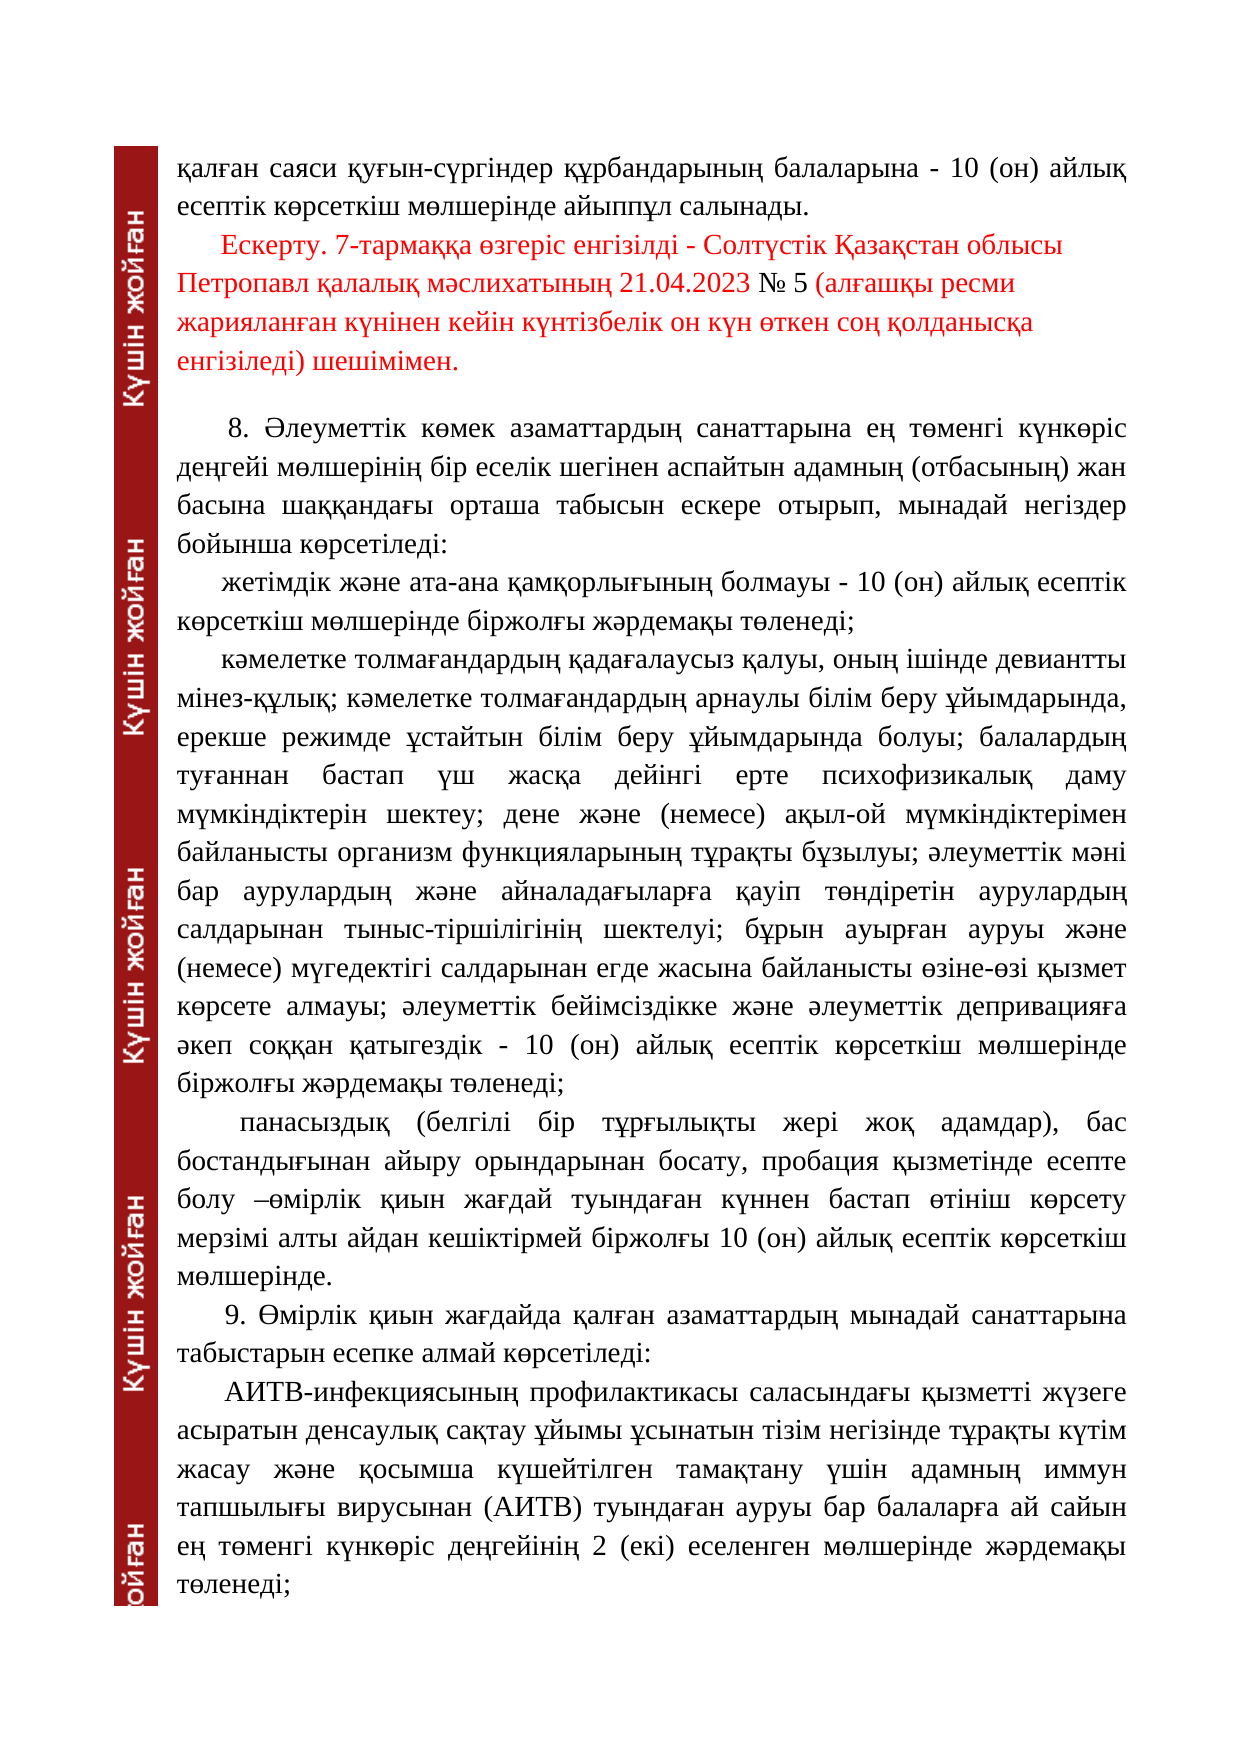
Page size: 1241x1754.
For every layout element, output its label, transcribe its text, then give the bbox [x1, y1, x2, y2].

picture [114, 1600, 158, 1606]
text 9. Өмірлік қиын жағдайда қалған азаматтардың мынадай санаттарына табыстарын есепке алмай көрсетіледі: [112, 1297, 1128, 1369]
picture [114, 1099, 158, 1104]
picture [114, 406, 158, 410]
text 8. Әлеуметтік көмек азаматтардың санаттарына ең төменгі күнкөріс деңгейі мөлшерінің бір еселік шегінен аспайтын адамның (отбасының) жан басына шаққандағы орташа табысын ескере отырып, мынадай негіздер бойынша көрсетіледі: [112, 410, 1128, 559]
picture [114, 146, 158, 150]
picture [114, 1292, 158, 1297]
picture [114, 222, 158, 227]
text кәмелетке толмағандардың қадағалаусыз қалуы, оның ішінде девиантты мінез-құлық; кәмелетке толмағандардың арнаулы білім беру ұйымдарында, ерекше режимде ұстайтын білім беру ұйымдарында болуы; балалардың туғаннан бастап үш жасқа дейінгі ерте психофизикалық даму мүмкіндіктерін шектеу; дене және (немесе) ақыл-ой мүмкіндіктерімен байланысты организм функцияларының тұрақты бұзылуы; әлеуметтік мәні бар аурулардың және айналадағыларға қауіп төндіретін аурулардың салдарынан тыныс-тіршілігінің шектелуі; бұрын ауырған ауруы және (немесе) мүгедектігі салдарынан егде жасына байланысты өзіне-өзі қызмет көрсете алмауы; әлеуметтік бейімсіздікке және әлеуметтік депривацияға әкеп соққан қатыгездік - 10 (он) айлық есептік көрсеткіш мөлшерінде біржолғы жәрдемақы төленеді; [112, 642, 1128, 1099]
picture [114, 559, 158, 564]
picture [114, 637, 158, 642]
picture [114, 1369, 158, 1374]
text панасыздық (белгілі бір тұрғылықты жері жоқ адамдар), бас бостандығынан айыру орындарынан босату, пробация қызметінде есепте болу –өмірлік қиын жағдай туындаған күннен бастап өтініш көрсету мерзімі алты айдан кешіктірмей біржолғы 10 (он) айлық есептік көрсеткіш мөлшерінде. [112, 1104, 1128, 1292]
text жетімдiк және ата-ана қамқорлығының болмауы - 10 (он) айлық есептік көрсеткіш мөлшерінде біржолғы жәрдемақы төленеді; [112, 564, 1128, 637]
text АИТВ-инфекциясының профилактикасы саласындағы қызметті жүзеге асыратын денсаулық сақтау ұйымы ұсынатын тізім негізінде тұрақты күтім жасау және қосымша күшейтілген тамақтану үшін адамның иммун тапшылығы вирусынан (АИТВ) туындаған ауруы бар балаларға ай сайын ең төменгі күнкөріс деңгейінің 2 (екі) еселенген мөлшерінде жәрдемақы төленеді; [112, 1374, 1128, 1600]
text Ескерту. 7-тармаққа өзгеріс енгізілді - Солтүстік Қазақстан облысы Петропавл қалалық мәслихатының 21.04.2023 № 5 (алғашқы ресми жарияланған күнінен кейін күнтізбелік он күн өткен соң қолданысқа енгізіледі) шешімімен. [112, 227, 1128, 406]
